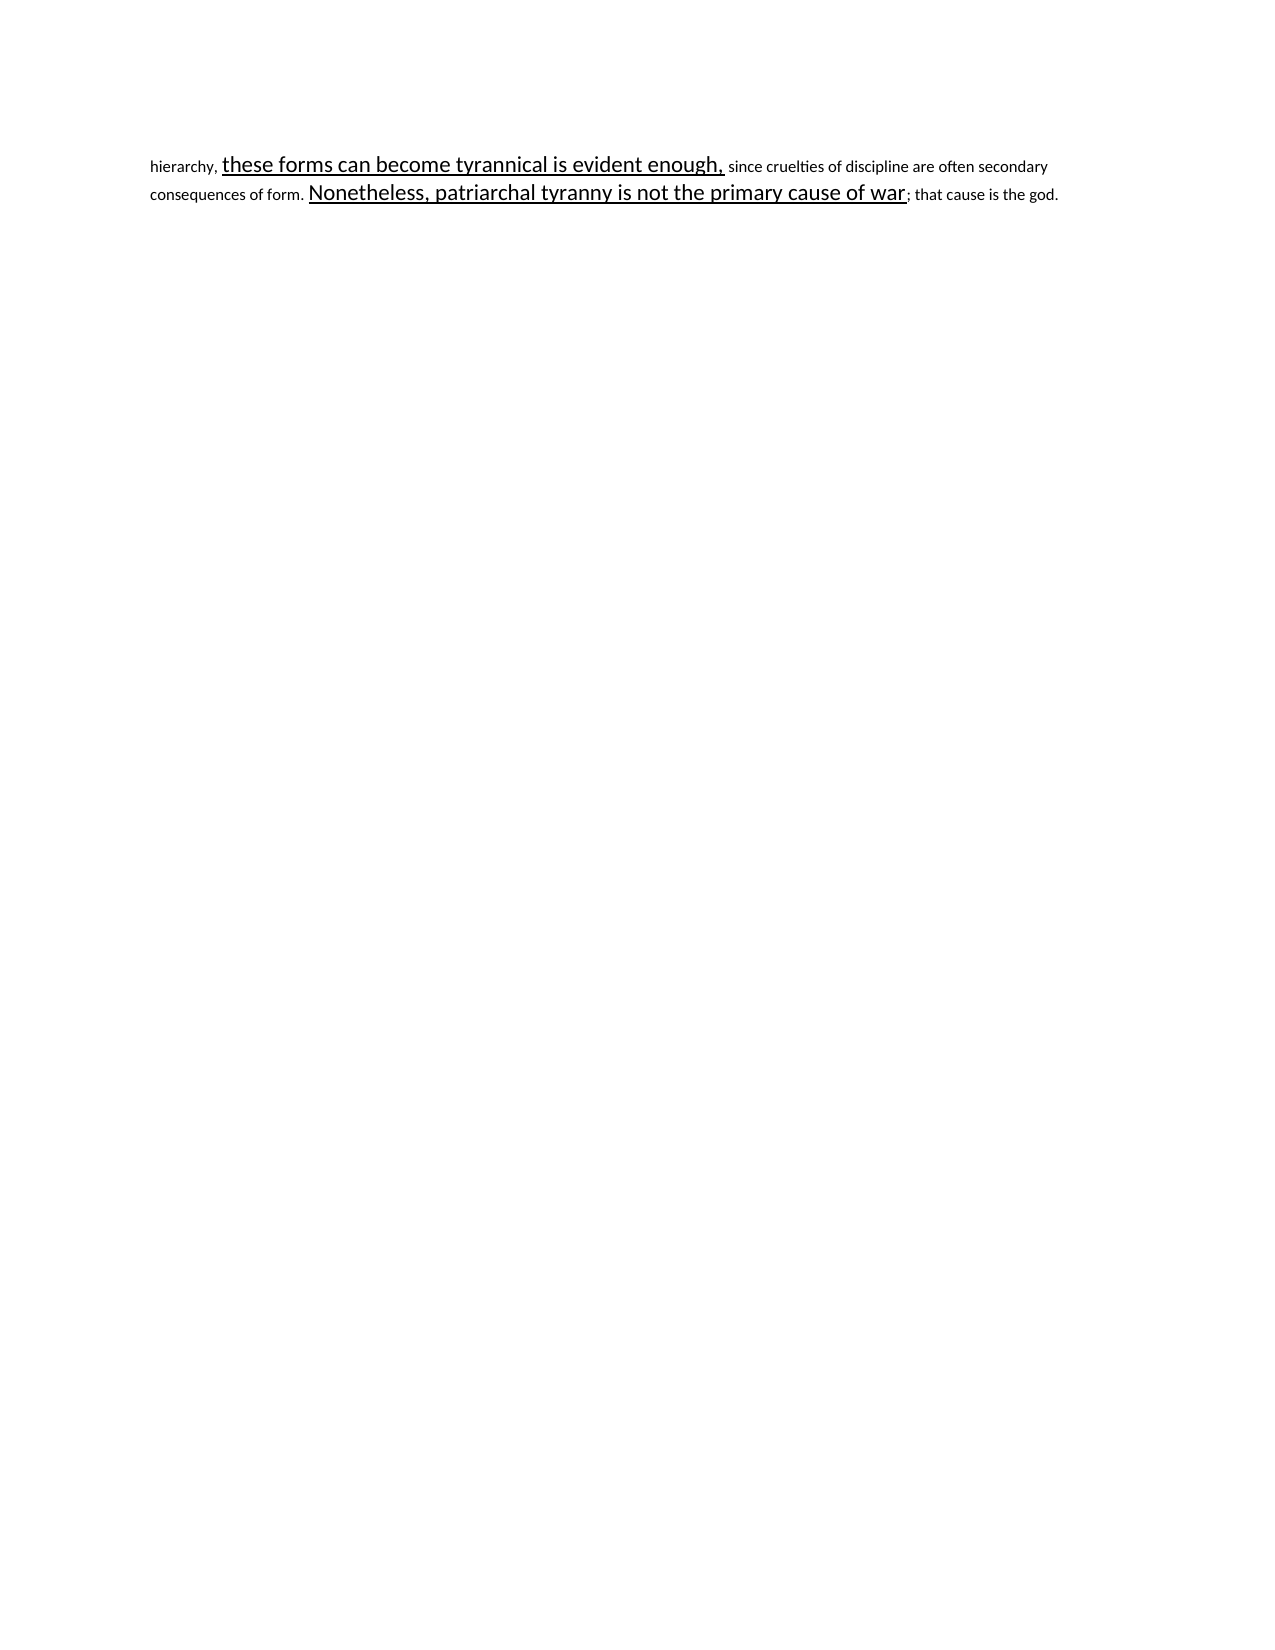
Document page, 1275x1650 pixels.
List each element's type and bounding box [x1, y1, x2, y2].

text [150, 150, 1125, 206]
